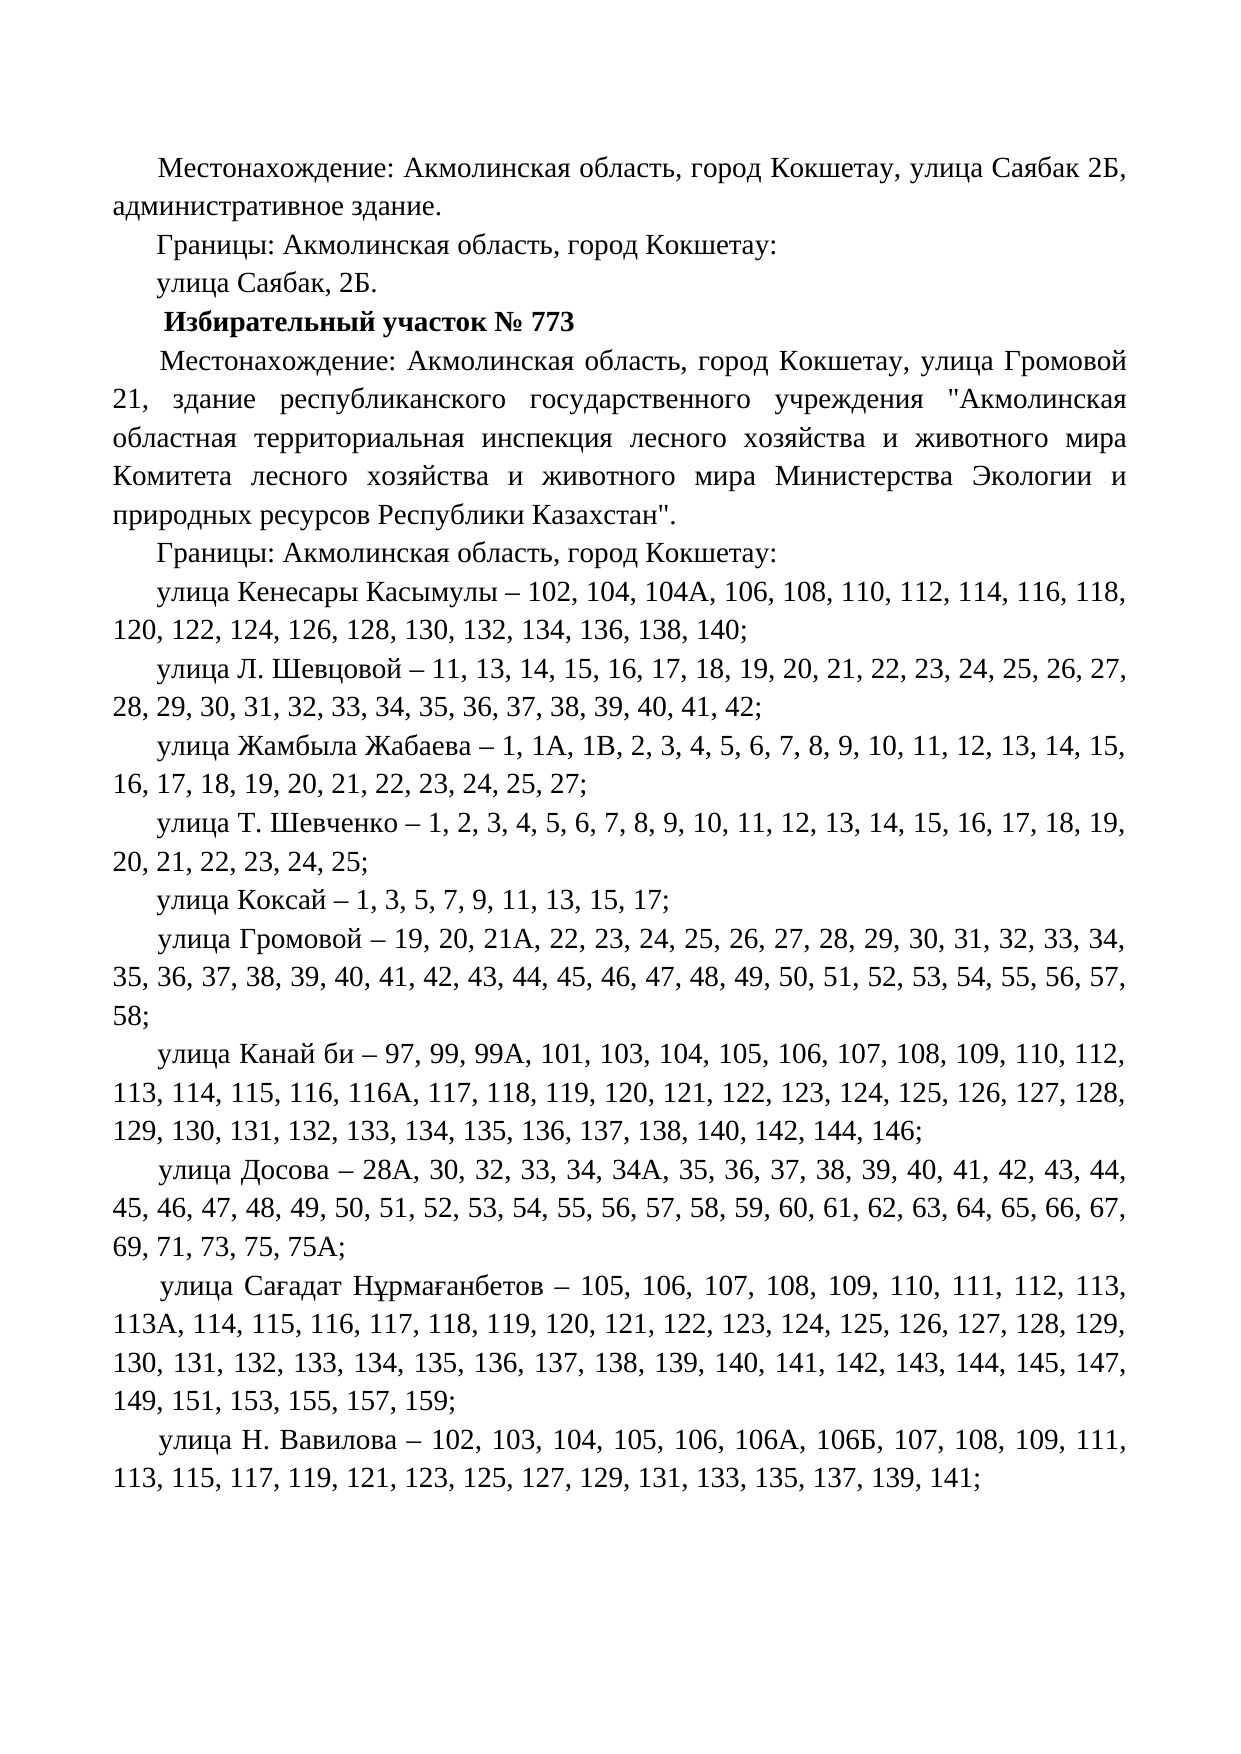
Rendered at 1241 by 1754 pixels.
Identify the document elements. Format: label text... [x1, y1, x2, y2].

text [112, 227, 1128, 261]
text Границы: Акмолинская область, город Кокшетау: [112, 535, 1128, 569]
text улица Досова – 28А, 30, 32, 33, 34, 34А, 35, 36, 37, 38, 39, 40, 41, 42, 43, 44, 45, 46, 47, 48, 49, 50, 51, 52, 53, 54, 55, 56, 57, 58, 59, 60, 61, 62, 63, 64, 65, 66, 67, 69, 71, 73, 75, 75А; [112, 1152, 1128, 1263]
text улица Коксай – 1, 3, 5, 7, 9, 11, 13, 15, 17; [112, 882, 1128, 916]
text Местонахождение: Акмолинская область, город Кокшетау, улица Саябак 2Б, административное здание. [112, 150, 1128, 222]
text улица Сағадат Нұрмағанбетов – 105, 106, 107, 108, 109, 110, 111, 112, 113, 113А, 114, 115, 116, 117, 118, 119, 120, 121, 122, 123, 124, 125, 126, 127, 128, 129, 130, 131, 132, 133, 134, 135, 136, 137, 138, 139, 140, 141, 142, 143, 144, 145, 147, 149, 151, 153, 155, 157, 159; [112, 1268, 1128, 1417]
text улица Кенесары Касымулы – 102, 104, 104А, 106, 108, 110, 112, 114, 116, 118, 120, 122, 124, 126, 128, 130, 132, 134, 136, 138, 140; [112, 574, 1128, 646]
text улица Громовой – 19, 20, 21А, 22, 23, 24, 25, 26, 27, 28, 29, 30, 31, 32, 33, 34, 35, 36, 37, 38, 39, 40, 41, 42, 43, 44, 45, 46, 47, 48, 49, 50, 51, 52, 53, 54, 55, 56, 57, 58; [112, 921, 1128, 1031]
text Избирательный участок № 773 [112, 304, 1128, 338]
text улица Н. Вавилова – 102, 103, 104, 105, 106, 106А, 106Б, 107, 108, 109, 111, 113, 115, 117, 119, 121, 123, 125, 127, 129, 131, 133, 135, 137, 139, 141; [112, 1422, 1128, 1494]
text улица Т. Шевченко – 1, 2, 3, 4, 5, 6, 7, 8, 9, 10, 11, 12, 13, 14, 15, 16, 17, 18, 19, 20, 21, 22, 23, 24, 25; [112, 805, 1128, 877]
text Местонахождение: Акмолинская область, город Кокшетау, улица Громовой 21, здание республиканского государственного учреждения "Акмолинская областная территориальная инспекция лесного хозяйства и животного мира Комитета лесного хозяйства и животного мира Министерства Экологии и природных ресурсов Республики Казахстан". [112, 343, 1128, 530]
text улица Саябак, 2Б. [112, 266, 1128, 299]
text улица Канай би – 97, 99, 99А, 101, 103, 104, 105, 106, 107, 108, 109, 110, 112, 113, 114, 115, 116, 116А, 117, 118, 119, 120, 121, 122, 123, 124, 125, 126, 127, 128, 129, 130, 131, 132, 133, 134, 135, 136, 137, 138, 140, 142, 144, 146; [112, 1036, 1128, 1147]
text улица Л. Шевцовой – 11, 13, 14, 15, 16, 17, 18, 19, 20, 21, 22, 23, 24, 25, 26, 27, 28, 29, 30, 31, 32, 33, 34, 35, 36, 37, 38, 39, 40, 41, 42; [112, 651, 1128, 723]
text улица Жамбыла Жабаева – 1, 1А, 1В, 2, 3, 4, 5, 6, 7, 8, 9, 10, 11, 12, 13, 14, 15, 16, 17, 18, 19, 20, 21, 22, 23, 24, 25, 27; [112, 728, 1128, 800]
